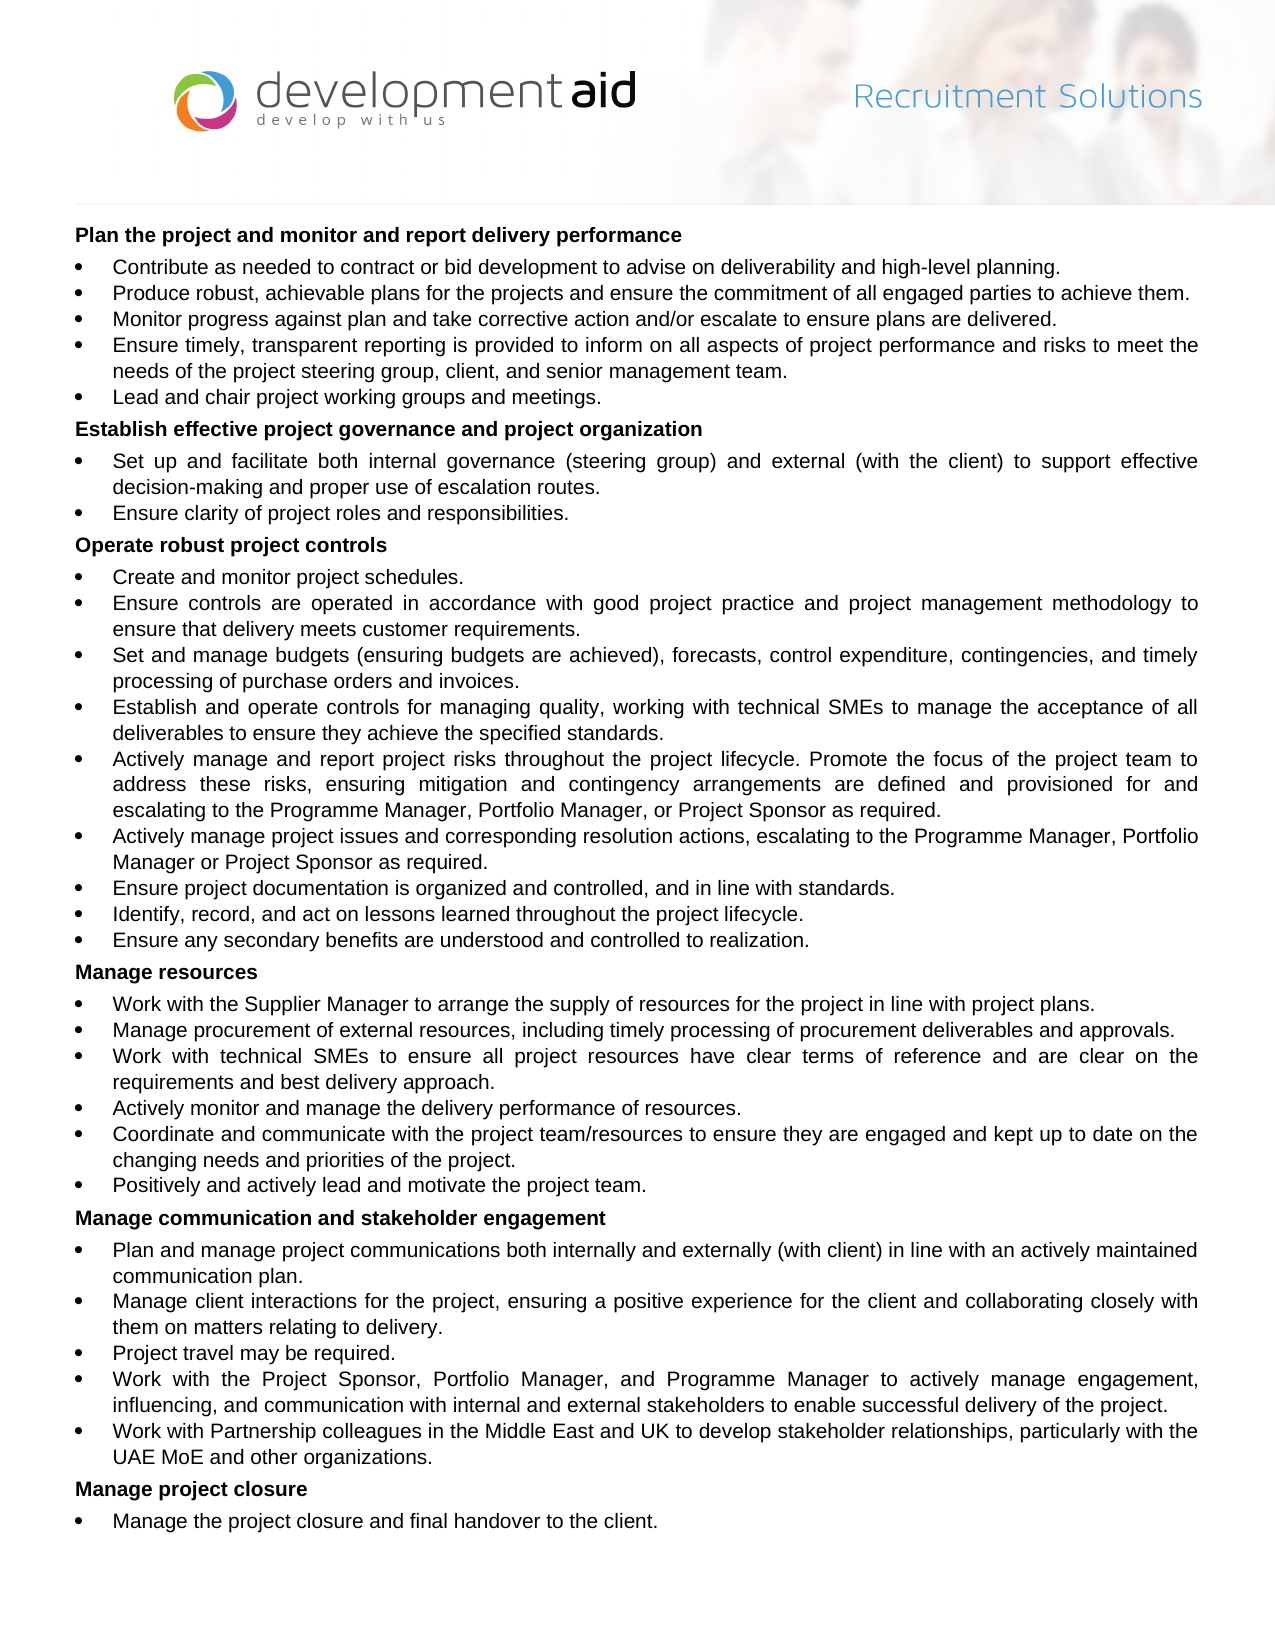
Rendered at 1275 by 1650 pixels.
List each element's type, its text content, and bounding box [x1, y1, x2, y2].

list Ensure clarity of project roles and responsibilities. [75, 501, 1200, 525]
list Monitor progress against plan and take corrective action and/or escalate to ensure plans are delivered. [75, 307, 1200, 331]
text Manage resources [75, 960, 1200, 984]
list Actively manage and report project risks throughout the project lifecycle. Promote the focus of the project team to address these risks, ensuring mitigation and contingency arrangements are defined and provisioned for and escalating to the Programme Manager, Portfolio Manager, or Project Sponsor as required. [75, 746, 1200, 822]
picture [75, 0, 1275, 205]
list Ensure any secondary benefits are understood and controlled to realization. [75, 928, 1200, 952]
list Establish and operate controls for managing quality, working with technical SMEs to manage the acceptance of all deliverables to ensure they achieve the specified standards. [75, 694, 1200, 744]
list Ensure timely, transparent reporting is provided to inform on all aspects of project performance and risks to meet the needs of the project steering group, client, and senior management team. [75, 333, 1200, 383]
list Ensure project documentation is organized and controlled, and in line with standards. [75, 876, 1200, 900]
list Set up and facilitate both internal governance (steering group) and external (with the client) to support effective decision-making and proper use of escalation routes. [75, 449, 1200, 499]
list Identify, record, and act on lessons learned throughout the project lifecycle. [75, 902, 1200, 926]
list Manage client interactions for the project, ensuring a positive experience for the client and collaborating closely with them on matters relating to delivery. [75, 1289, 1200, 1339]
text Manage project closure [75, 1477, 1200, 1501]
list Lead and chair project working groups and meetings. [75, 385, 1200, 409]
list Work with the Project Sponsor, Portfolio Manager, and Programme Manager to actively manage engagement, influencing, and communication with internal and external stakeholders to enable successful delivery of the project. [75, 1367, 1200, 1417]
list Actively monitor and manage the delivery performance of resources. [75, 1096, 1200, 1119]
list Produce robust, achievable plans for the projects and ensure the commitment of all engaged parties to achieve them. [75, 281, 1200, 305]
list Work with technical SMEs to ensure all project resources have clear terms of reference and are clear on the requirements and best delivery approach. [75, 1044, 1200, 1094]
list Actively manage project issues and corresponding resolution actions, escalating to the Programme Manager, Portfolio Manager or Project Sponsor as required. [75, 824, 1200, 874]
text Manage communication and stakeholder engagement [75, 1205, 1200, 1229]
list Work with the Supplier Manager to arrange the supply of resources for the project in line with project plans. [75, 992, 1200, 1016]
list Manage the project closure and final handover to the client. [75, 1509, 1200, 1533]
list Create and monitor project schedules. [75, 565, 1200, 589]
text Operate robust project controls [75, 533, 1200, 557]
list Plan and manage project communications both internally and externally (with client) in line with an actively maintained communication plan. [75, 1237, 1200, 1287]
list Ensure controls are operated in accordance with good project practice and project management methodology to ensure that delivery meets customer requirements. [75, 591, 1200, 641]
list Manage procurement of external resources, including timely processing of procurement deliverables and approvals. [75, 1018, 1200, 1042]
list Set and manage budgets (ensuring budgets are achieved), forecasts, control expenditure, contingencies, and timely processing of purchase orders and invoices. [75, 643, 1200, 693]
list Work with Partnership colleagues in the Middle East and UK to develop stakeholder relationships, particularly with the UAE MoE and other organizations. [75, 1419, 1200, 1469]
list Coordinate and communicate with the project team/resources to ensure they are engaged and kept up to date on the changing needs and priorities of the project. [75, 1121, 1200, 1171]
list Project travel may be required. [75, 1341, 1200, 1365]
text Plan the project and monitor and report delivery performance [75, 223, 1200, 247]
list Positively and actively lead and motivate the project team. [75, 1173, 1200, 1197]
list Contribute as needed to contract or bid development to advise on deliverability and high-level planning. [75, 255, 1200, 279]
text Establish effective project governance and project organization [75, 417, 1200, 441]
